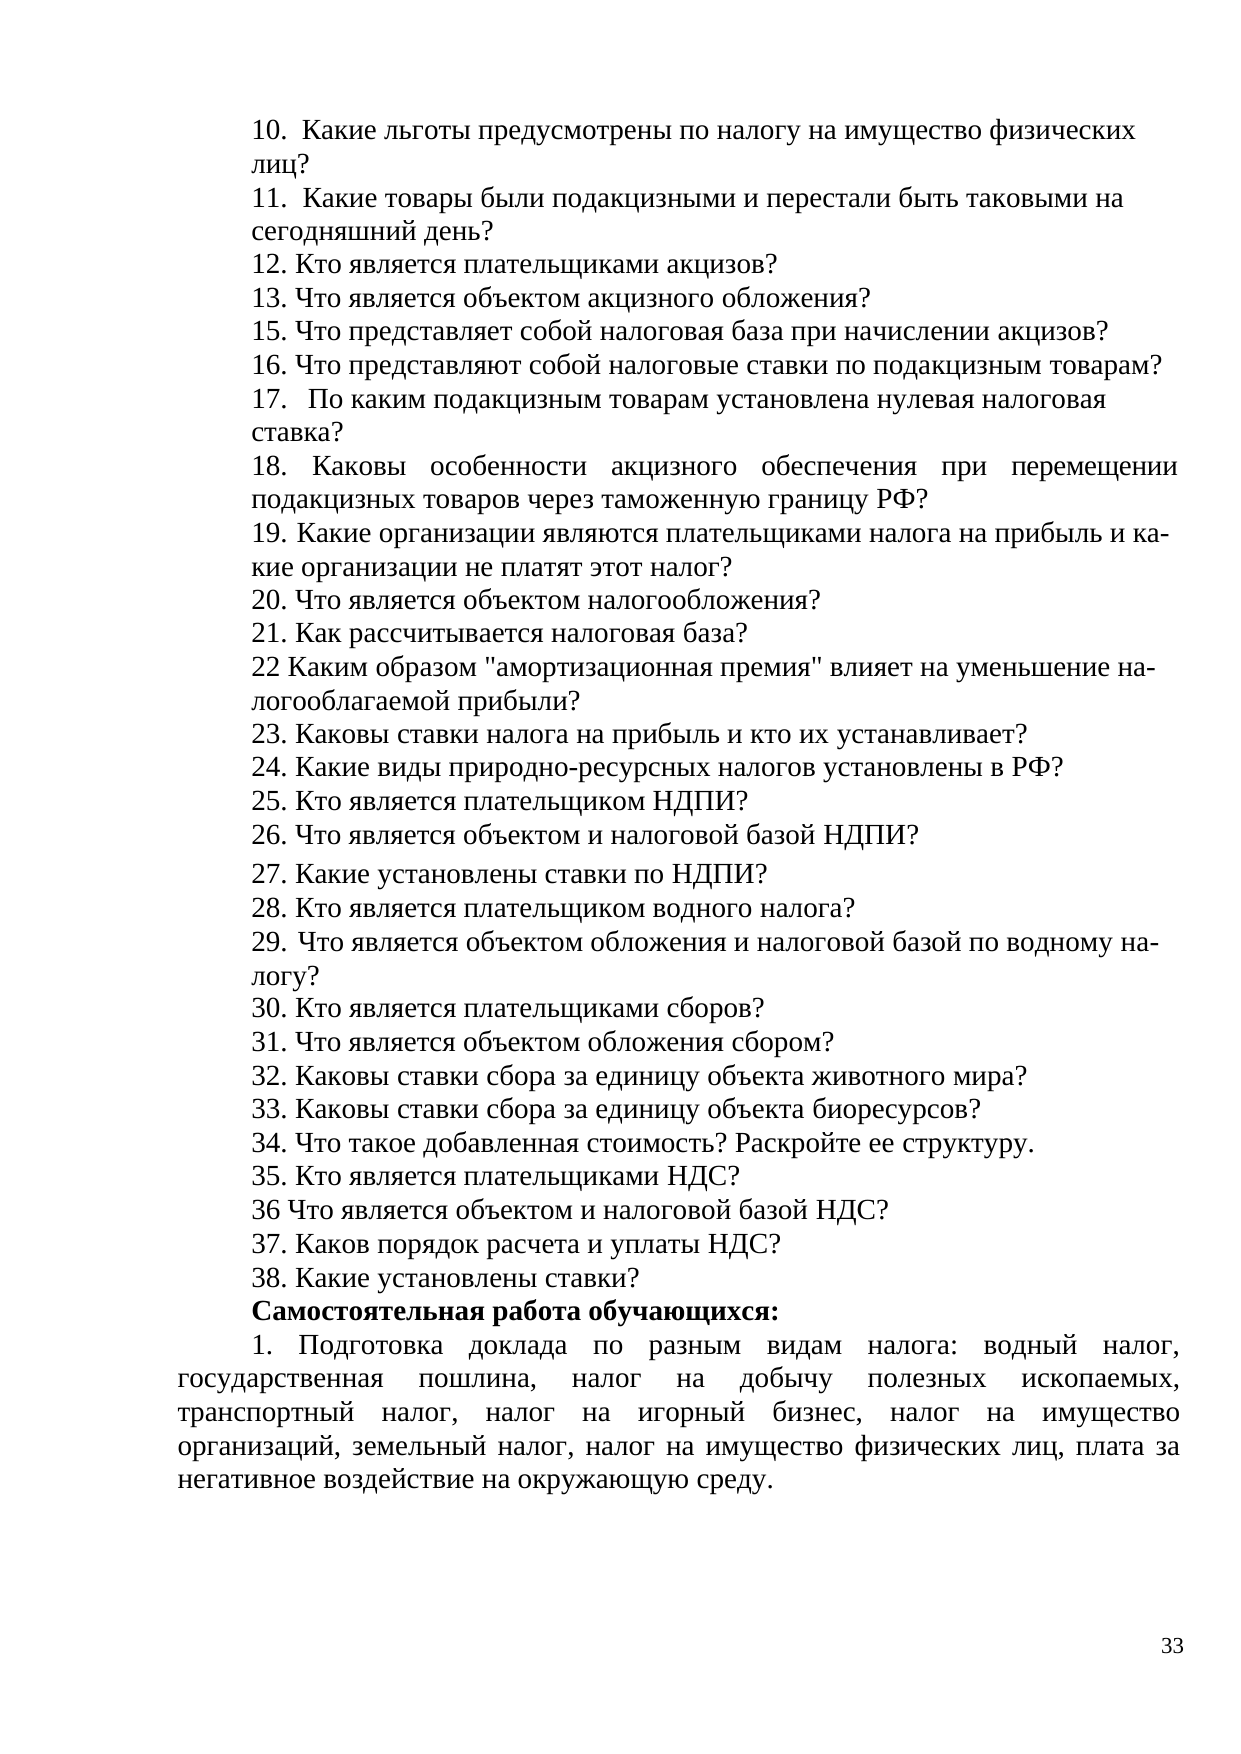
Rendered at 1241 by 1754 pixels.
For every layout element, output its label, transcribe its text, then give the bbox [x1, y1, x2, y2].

list Каковы особенности акцизного обеспечения при перемещении подакцизных товаров через таможенную границу РФ? [251, 448, 1181, 515]
list Кто является плательщиком НДПИ? [251, 783, 1192, 817]
list Что является объектом и налоговой базой НДПИ? [251, 817, 1192, 850]
text 36 Что является объектом и налоговой базой НДС? [251, 1192, 1192, 1226]
list Какие установлены ставки? [251, 1260, 1192, 1293]
list Что представляют собой налоговые ставки по подакцизным товарам? [251, 347, 1192, 381]
list Что такое добавленная стоимость? Раскройте ее структуру. [251, 1125, 1192, 1159]
list По каким подакцизным товарам установлена нулевая налоговая ставка? [251, 381, 1181, 448]
list Кто является плательщиком водного налога? [251, 891, 1192, 924]
list Какие установлены ставки по НДПИ? [251, 857, 1192, 891]
list Каковы ставки сбора за единицу объекта биоресурсов? [251, 1092, 1192, 1125]
list Что является объектом обложения и налоговой базой по водному на- логу? [251, 924, 1181, 991]
list Какие льготы предусмотрены по налогу на имущество физических лиц? [251, 112, 1181, 179]
text 22 Каким образом "амортизационная премия" влияет на уменьшение на- логооблагаемой прибыли? [251, 649, 1192, 716]
list Какие организации являются плательщиками налога на прибыль и ка- кие организации не платят этот налог? [251, 515, 1182, 582]
list Что является объектом налогообложения? [251, 582, 1192, 616]
list Кто является плательщиками акцизов? [251, 247, 1192, 280]
list Что является объектом обложения сбором? [251, 1024, 1192, 1058]
list Каковы ставки налога на прибыль и кто их устанавливает? [251, 716, 1192, 750]
list Каков порядок расчета и уплаты НДС? [251, 1226, 1192, 1259]
list Какие товары были подакцизными и перестали быть таковыми на сегодняшний день? [251, 180, 1181, 247]
list Что является объектом акцизного обложения? [251, 280, 1192, 314]
list Кто является плательщиками сборов? [251, 991, 1192, 1024]
list Каковы ставки сбора за единицу объекта животного мира? [251, 1058, 1192, 1092]
subtitle Самостоятельная работа обучающихся: [251, 1294, 1192, 1327]
list Кто является плательщиками НДС? [251, 1159, 1192, 1192]
list Какие виды природно-ресурсных налогов установлены в РФ? [251, 750, 1192, 783]
list Что представляет собой налоговая база при начислении акцизов? [251, 314, 1192, 347]
text 1. Подготовка доклада по разным видам налога: водный налог, государственная пошлина, налог на добычу полезных ископаемых, транспортный налог, налог на игорный бизнес, налог на имущество организаций, земельный налог, налог на имущество физических лиц, плата за негативное воздействие на окружающую среду. [177, 1327, 1181, 1495]
list Как рассчитывается налоговая база? [251, 616, 1192, 649]
